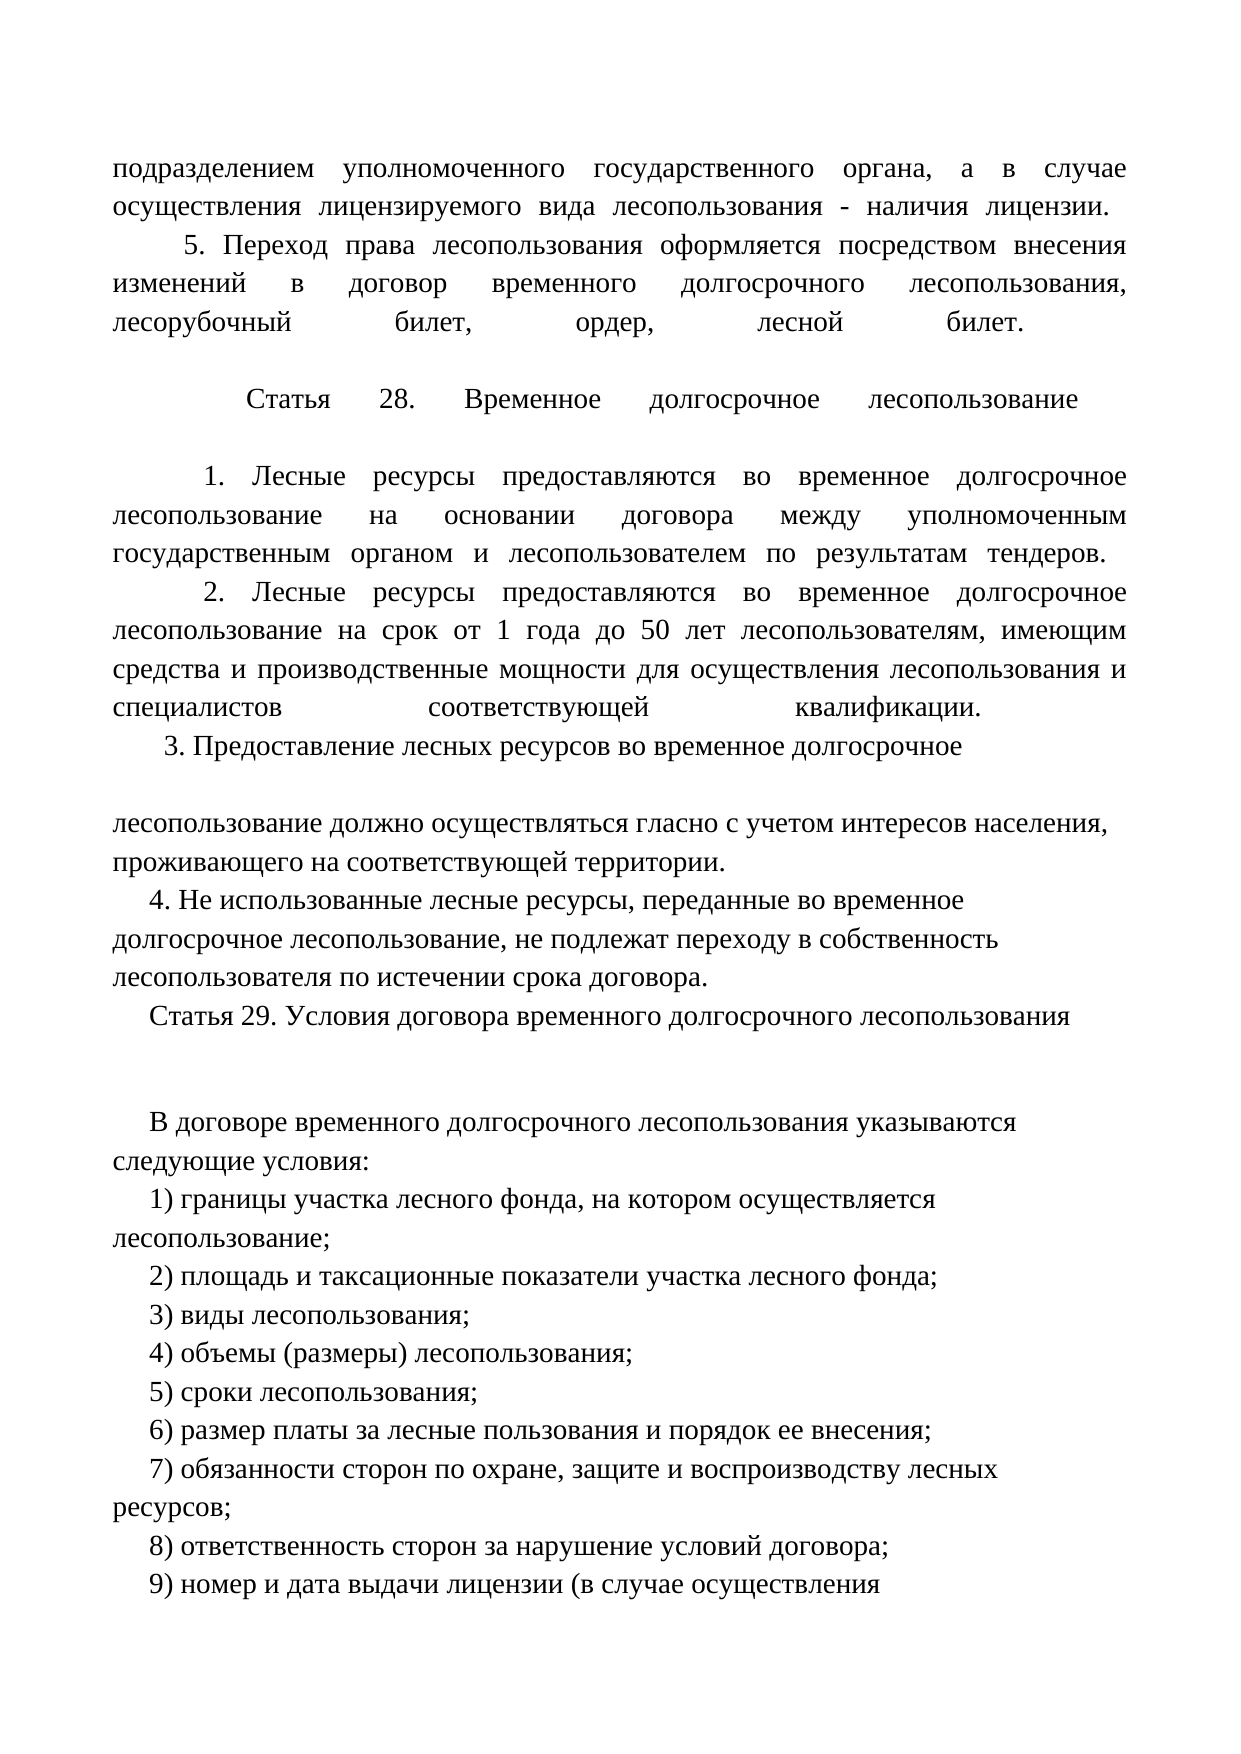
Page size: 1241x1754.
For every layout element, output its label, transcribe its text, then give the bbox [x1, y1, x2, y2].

text 5) сроки лесопользования; [112, 1374, 1128, 1407]
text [112, 150, 1128, 762]
text долгосрочное лесопользование, не подлежат переходу в собственность [112, 921, 1128, 954]
text 6) размер платы за лесные пользования и порядок ее внесения; [112, 1412, 1128, 1446]
text 4. Не использованные лесные ресурсы, переданные во временное [112, 882, 1128, 916]
text лесопользование; [112, 1220, 1128, 1253]
text следующие условия: [112, 1143, 1128, 1176]
text Статья 29. Условия договора временного долгосрочного лесопользования [112, 998, 1128, 1031]
text лесопользование должно осуществляться гласно с учетом интересов населения, [112, 805, 1128, 839]
text 9) номер и дата выдачи лицензии (в случае осуществления [112, 1567, 1128, 1600]
text 8) ответственность сторон за нарушение условий договора; [112, 1528, 1128, 1562]
text лесопользователя по истечении срока договора. [112, 959, 1128, 993]
text 7) обязанности сторон по охране, защите и воспроизводству лесных [112, 1451, 1128, 1484]
text 4) объемы (размеры) лесопользования; [112, 1335, 1128, 1369]
text проживающего на соответствующей территории. [112, 844, 1128, 877]
text 3) виды лесопользования; [112, 1297, 1128, 1330]
text 2) площадь и таксационные показатели участка лесного фонда; [112, 1258, 1128, 1292]
text 1) границы участка лесного фонда, на котором осуществляется [112, 1181, 1128, 1215]
text ресурсов; [112, 1489, 1128, 1523]
text В договоре временного долгосрочного лесопользования указываются [112, 1104, 1128, 1138]
